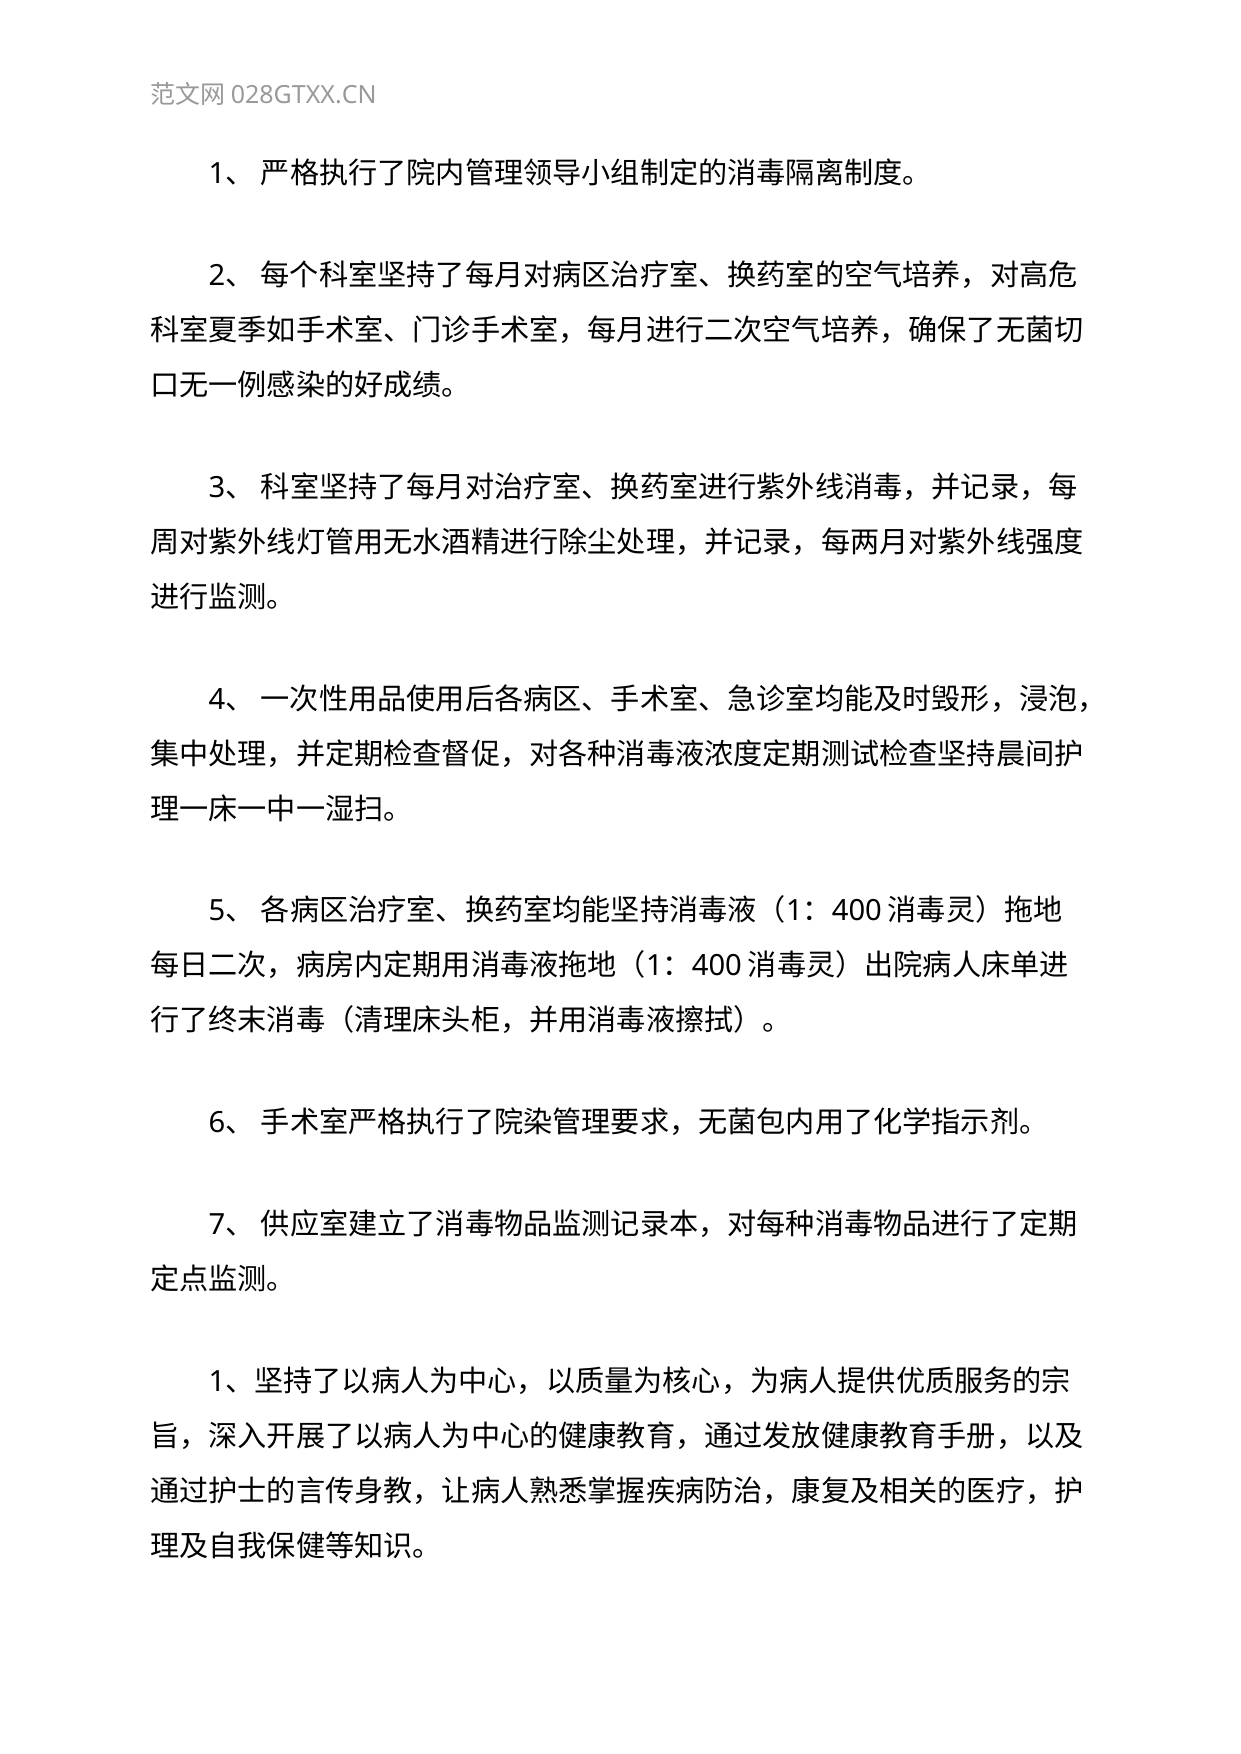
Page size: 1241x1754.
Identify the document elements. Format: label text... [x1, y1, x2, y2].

text 1、坚持了以病人为中心，以质量为核心，为病人提供优质服务的宗旨，深入开展了以病人为中心的健康教育，通过发放健康教育手册，以及通过护士的言传身教，让病人熟悉掌握疾病防治，康复及相关的医疗，护理及自我保健等知识。 [150, 1357, 1090, 1564]
text 7、 供应室建立了消毒物品监测记录本，对每种消毒物品进行了定期定点监测。 [150, 1201, 1090, 1298]
text 4、 一次性用品使用后各病区、手术室、急诊室均能及时毁形，浸泡，集中处理，并定期检查督促，对各种消毒液浓度定期测试检查坚持晨间护理一床一中一湿扫。 [150, 675, 1090, 827]
text 2、 每个科室坚持了每月对病区治疗室、换药室的空气培养，对高危科室夏季如手术室、门诊手术室，每月进行二次空气培养，确保了无菌切口无一例感染的好成绩。 [150, 252, 1090, 404]
text 6、 手术室严格执行了院染管理要求，无菌包内用了化学指示剂。 [150, 1099, 1090, 1141]
text 5、 各病区治疗室、换药室均能坚持消毒液（1：400消毒灵）拖地每日二次，病房内定期用消毒液拖地（1：400消毒灵）出院病人床单进行了终末消毒（清理床头柜，并用消毒液擦拭）。 [150, 887, 1090, 1039]
text 1、 严格执行了院内管理领导小组制定的消毒隔离制度。 [150, 150, 1090, 192]
text 3、 科室坚持了每月对治疗室、换药室进行紫外线消毒，并记录，每周对紫外线灯管用无水酒精进行除尘处理，并记录，每两月对紫外线强度进行监测。 [150, 464, 1090, 616]
